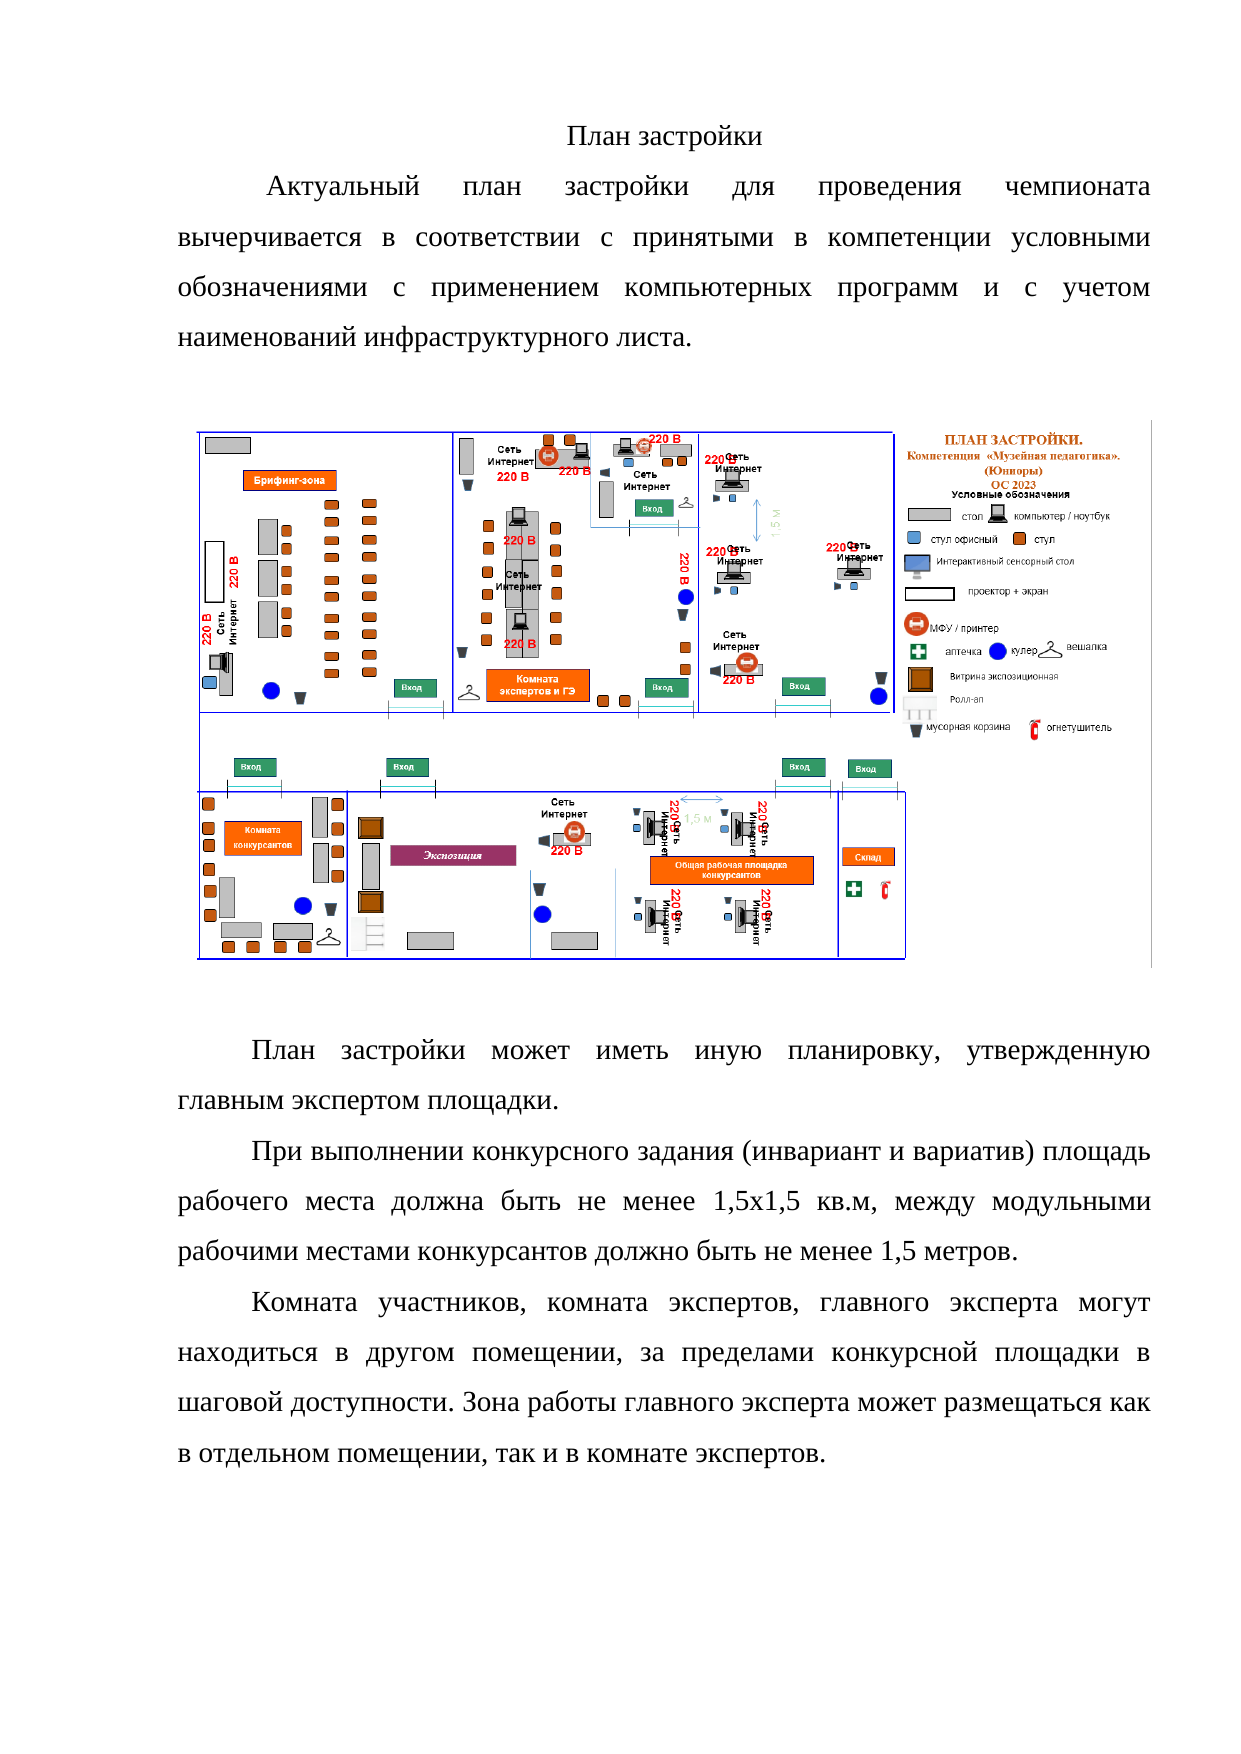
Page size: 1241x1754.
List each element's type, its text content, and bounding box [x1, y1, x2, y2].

text Комната участников, комната экспертов, главного эксперта могут находиться в другом помещении, за пределами конкурсной площадки в шаговой доступности. Зона работы главного эксперта может размещаться как в отдельном помещении, так и в комнате экспертов. [177, 1284, 1152, 1468]
text При выполнении конкурсного задания (инвариант и вариатив) площадь рабочего места должна быть не менее 1,5х1,5 кв.м, между модульными рабочими местами конкурсантов должно быть не менее 1,5 метров. [177, 1133, 1152, 1267]
picture [177, 420, 1152, 968]
text План застройки [177, 118, 1152, 152]
text Актуальный план застройки для проведения чемпионата вычерчивается в соответствии с принятыми в компетенции условными обозначениями с применением компьютерных программ и с учетом наименований инфраструктурного листа. [177, 168, 1152, 353]
text План застройки может иметь иную планировку, утвержденную главным экспертом площадки. [177, 1032, 1152, 1116]
